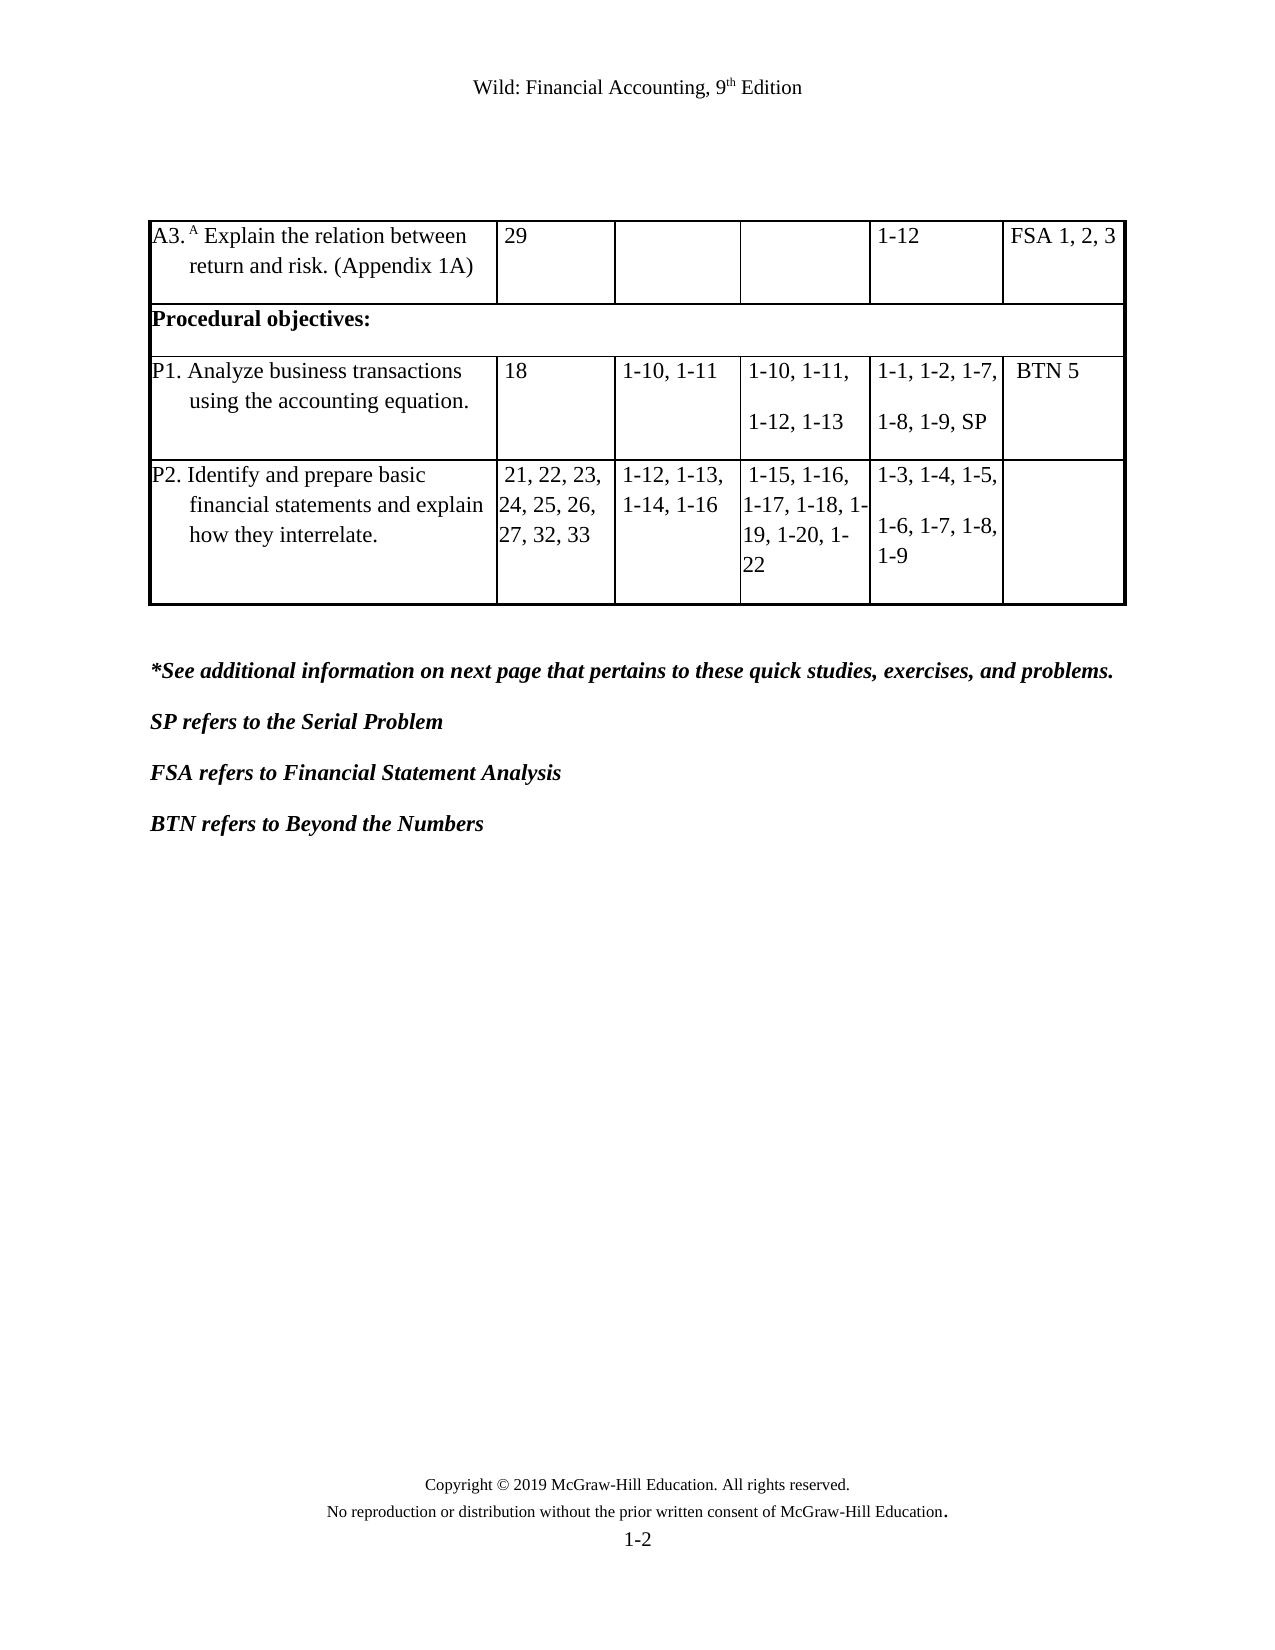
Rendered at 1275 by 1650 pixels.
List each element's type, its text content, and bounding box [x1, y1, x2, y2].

table_cell P1. Analyze business transactions using the accounting equation. [152, 357, 496, 459]
table_cell FSA 1, 2, 3 [1004, 222, 1123, 303]
table_cell BTN 5 [1004, 357, 1123, 459]
table_cell 1-12, 1-13, 1-14, 1-16 [616, 461, 740, 603]
text BTN refers to Beyond the Numbers [150, 810, 1125, 836]
table_cell 1-3, 1-4, 1-5, 1-6, 1-7, 1-8, 1-9 [871, 461, 1002, 603]
table_cell A3. A Explain the relation between return and risk. (Appendix 1A) [152, 222, 496, 303]
table_cell 1-1, 1-2, 1-7, 1-8, 1-9, SP [871, 357, 1002, 459]
table_cell 18 [498, 357, 614, 459]
table_cell [741, 222, 869, 303]
table_cell P2. Identify and prepare basic financial statements and explain how they interrelate. [152, 461, 496, 603]
text SP refers to the Serial Problem [150, 708, 1125, 734]
table_cell [1004, 461, 1123, 603]
table_cell 1-10, 1-11, 1-12, 1-13 [741, 357, 869, 459]
table_cell 1-12 [871, 222, 1002, 303]
table_cell 1-15, 1-16, 1-17, 1-18, 1-19, 1-20, 1-22 [741, 461, 869, 603]
table_cell 29 [498, 222, 614, 303]
text *See additional information on next page that pertains to these quick studies, exercises, and problems. [150, 657, 1125, 683]
table_cell 21, 22, 23, 24, 25, 26, 27, 32, 33 [498, 461, 614, 603]
text FSA refers to Financial Statement Analysis [150, 759, 1125, 785]
table_cell 1-10, 1-11 [616, 357, 740, 459]
table_cell Procedural objectives: [152, 305, 1123, 356]
table_cell [616, 222, 740, 303]
